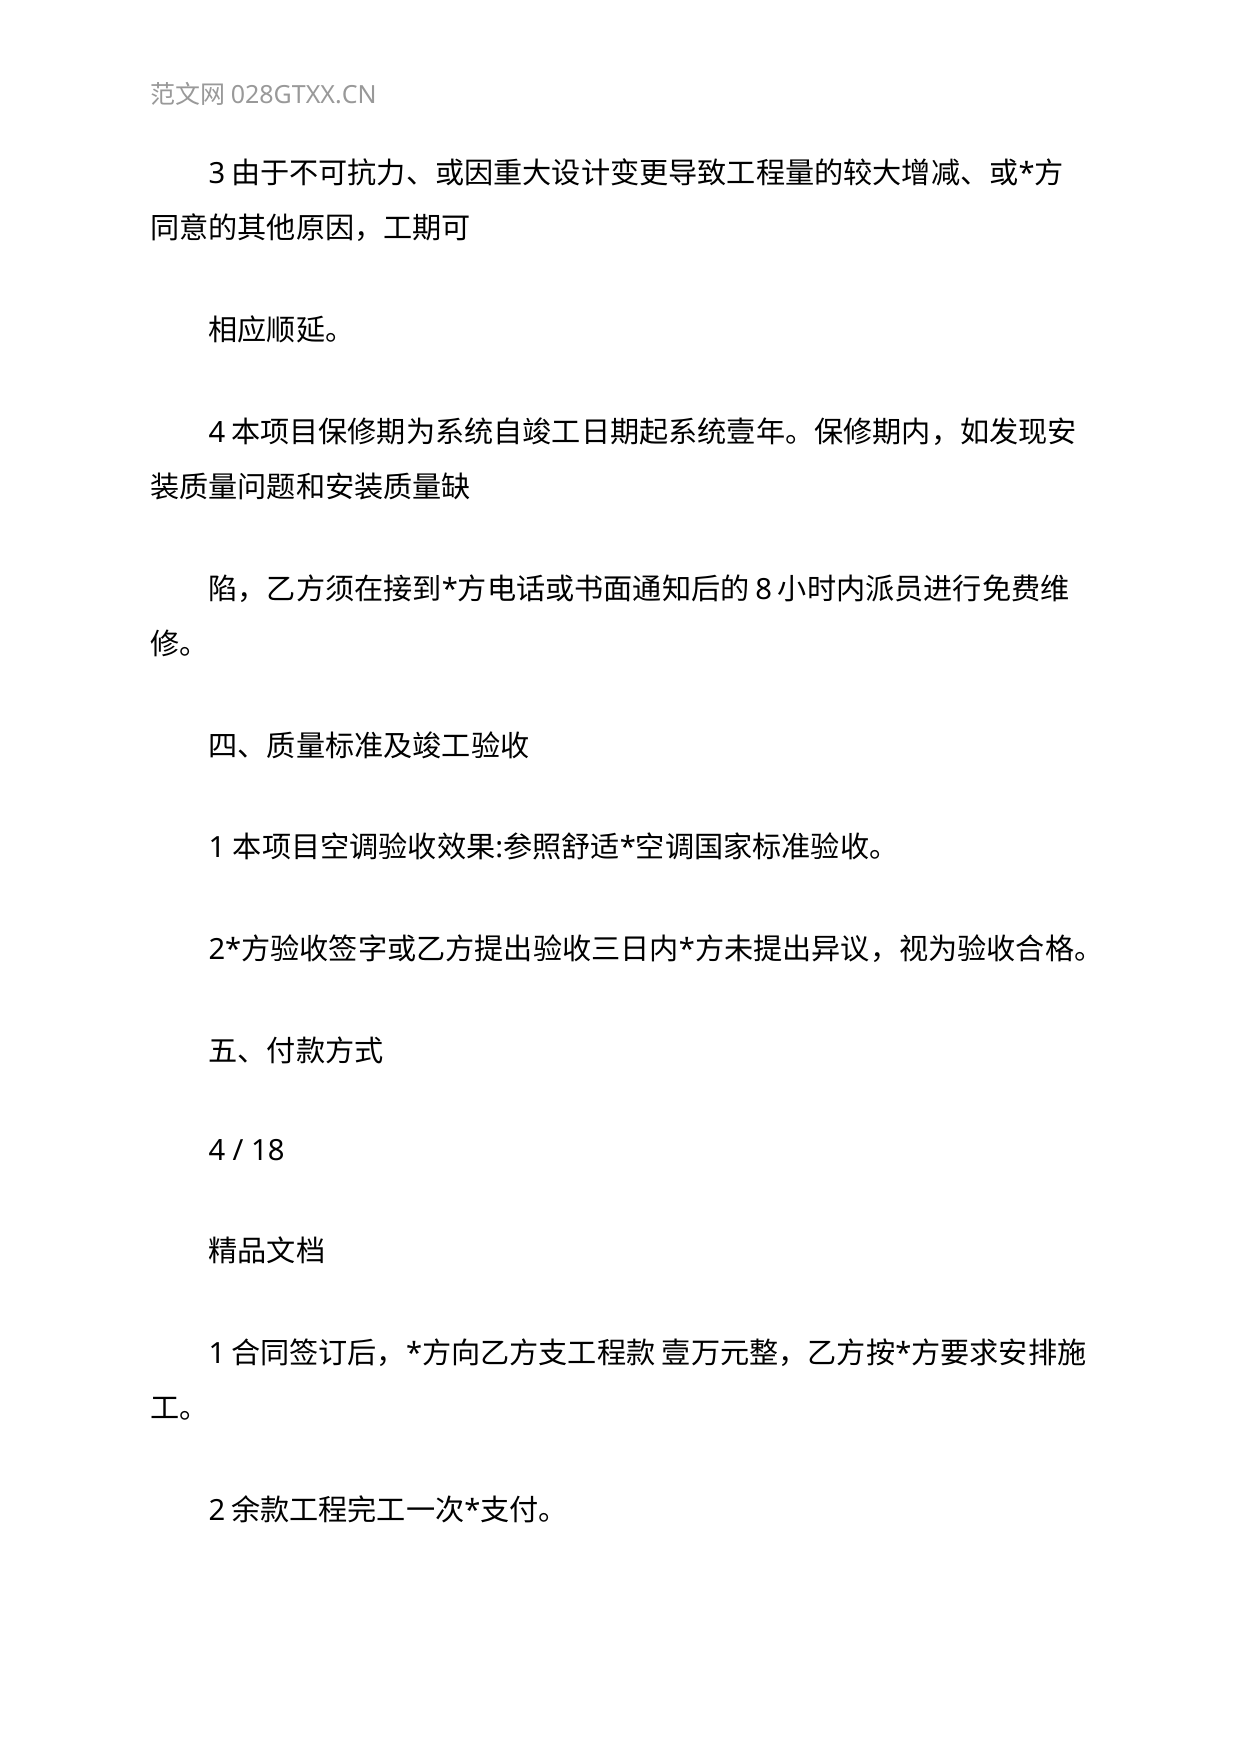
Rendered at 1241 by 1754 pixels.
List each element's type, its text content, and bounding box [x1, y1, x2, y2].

text 2*方验收签字或乙方提出验收三日内*方未提出异议，视为验收合格。 [150, 926, 1090, 968]
text 4 / 18 [150, 1129, 1090, 1169]
text 1 本项目空调验收效果:参照舒适*空调国家标准验收。 [150, 824, 1090, 866]
text 2余款工程完工一次*支付。 [150, 1487, 1090, 1529]
text 精品文档 [150, 1228, 1090, 1270]
text 4本项目保修期为系统自竣工日期起系统壹年。保修期内，如发现安装质量问题和安装质量缺 [150, 408, 1090, 506]
text 五、付款方式 [150, 1028, 1090, 1070]
text 四、质量标准及竣工验收 [150, 722, 1090, 764]
text 陷，乙方须在接到*方电话或书面通知后的8小时内派员进行免费维修。 [150, 565, 1090, 663]
text 相应顺延。 [150, 307, 1090, 349]
text 1合同签订后，*方向乙方支工程款 壹万元整，乙方按*方要求安排施工。 [150, 1330, 1090, 1427]
text 3由于不可抗力、或因重大设计变更导致工程量的较大增减、或*方同意的其他原因，工期可 [150, 150, 1090, 247]
